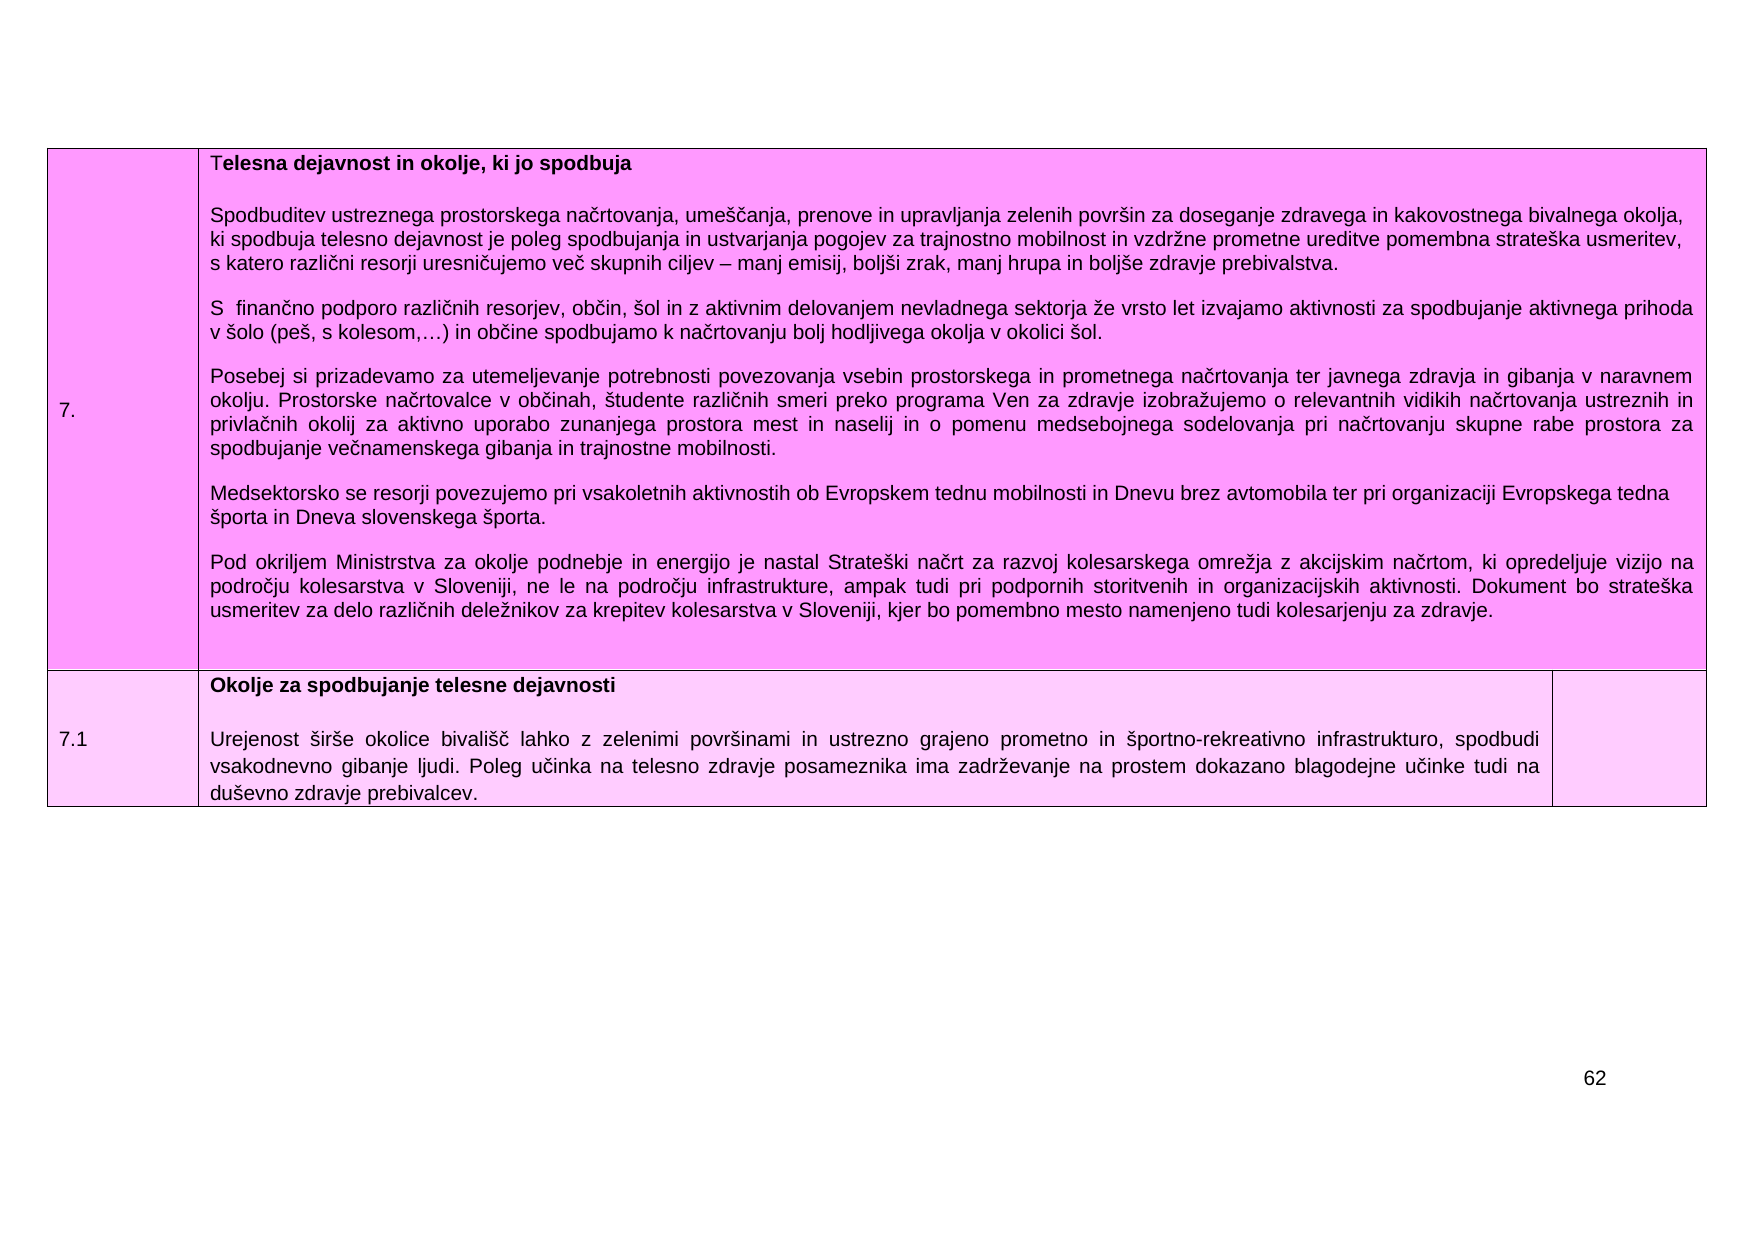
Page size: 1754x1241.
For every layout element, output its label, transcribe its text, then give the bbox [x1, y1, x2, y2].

table_cell [1553, 671, 1706, 806]
table_cell Okolje za spodbujanje telesne dejavnosti Urejenost širše okolice bivališč lahko z zelenimi površinami in ustrezno grajeno prometno in športno-rekreativno infrastrukturo, spodbudi vsakodnevno gibanje ljudi. Poleg učinka na telesno zdravje posameznika ima zadrževanje na prostem dokazano blagodejne učinke tudi na duševno zdravje prebivalcev. [199, 671, 1552, 806]
table_cell Telesna dejavnost in okolje, ki jo spodbuja Spodbuditev ustreznega prostorskega načrtovanja, umeščanja, prenove in upravljanja zelenih površin za doseganje zdravega in kakovostnega bivalnega okolja, ki spodbuja telesno dejavnost je poleg spodbujanja in ustvarjanja pogojev za trajnostno mobilnost in vzdržne prometne ureditve pomembna strateška usmeritev, s katero različni resorji uresničujemo več skupnih ciljev – manj emisij, boljši zrak, manj hrupa in boljše zdravje prebivalstva. S finančno podporo različnih resorjev, občin, šol in z aktivnim delovanjem nevladnega sektorja že vrsto let izvajamo aktivnosti za spodbujanje aktivnega prihoda v šolo (peš, s kolesom,…) in občine spodbujamo k načrtovanju bolj hodljivega okolja v okolici šol. Posebej si prizadevamo za utemeljevanje potrebnosti povezovanja vsebin prostorskega in prometnega načrtovanja ter javnega zdravja in gibanja v naravnem okolju. Prostorske načrtovalce v občinah, študente različnih smeri preko programa Ven za zdravje izobražujemo o relevantnih vidikih načrtovanja ustreznih in privlačnih okolij za aktivno uporabo zunanjega prostora mest in naselij in o pomenu medsebojnega sodelovanja pri načrtovanju skupne rabe prostora za spodbujanje večnamenskega gibanja in trajnostne mobilnosti. Medsektorsko se resorji povezujemo pri vsakoletnih aktivnostih ob Evropskem tednu mobilnosti in Dnevu brez avtomobila ter pri organizaciji Evropskega tedna športa in Dneva slovenskega športa. Pod okriljem Ministrstva za okolje podnebje in energijo je nastal Strateški načrt za razvoj kolesarskega omrežja z akcijskim načrtom, ki opredeljuje vizijo na področju kolesarstva v Sloveniji, ne le na področju infrastrukture, ampak tudi pri podpornih storitvenih in organizacijskih aktivnosti. Dokument bo strateška usmeritev za delo različnih deležnikov za krepitev kolesarstva v Sloveniji, kjer bo pomembno mesto namenjeno tudi kolesarjenju za zdravje. [199, 149, 1706, 669]
table_cell 7. [48, 149, 198, 669]
table_cell 7.1 [48, 671, 198, 806]
